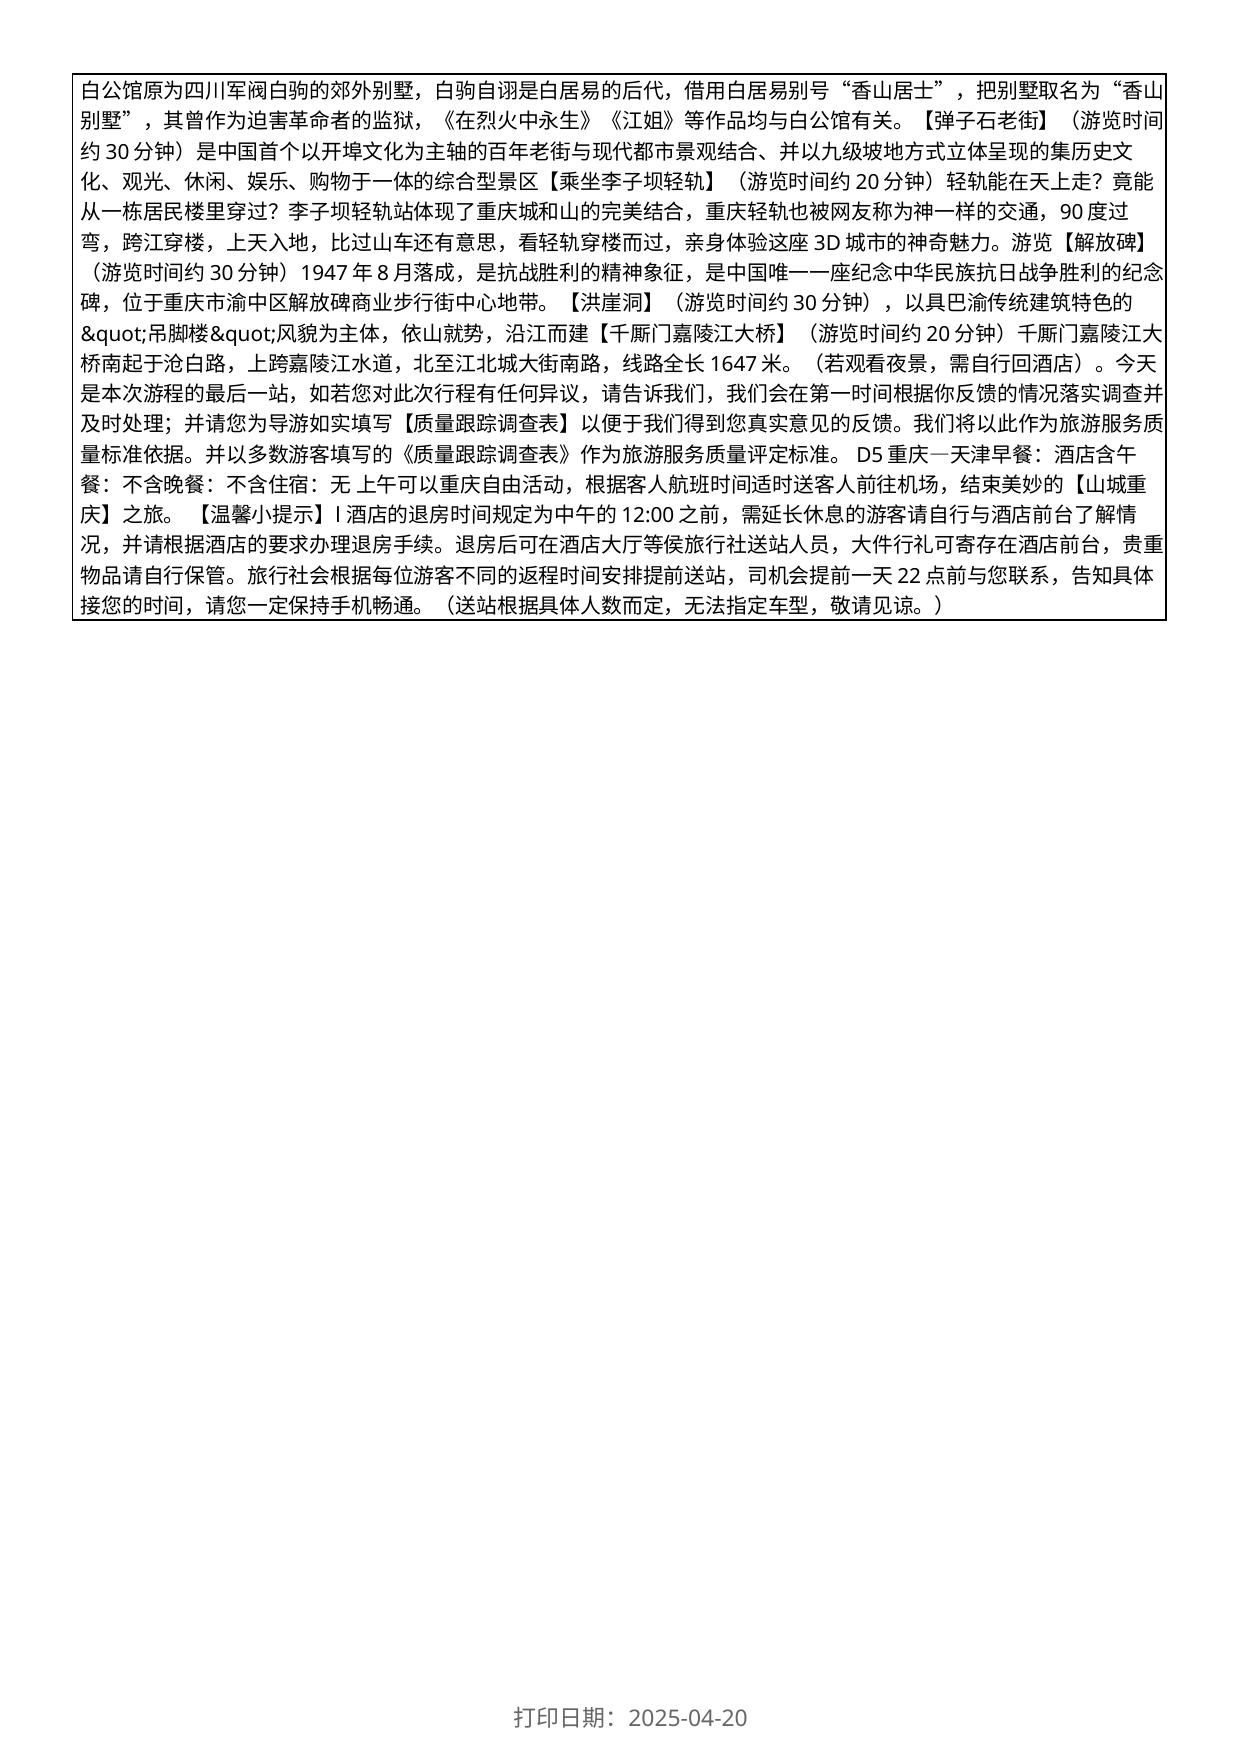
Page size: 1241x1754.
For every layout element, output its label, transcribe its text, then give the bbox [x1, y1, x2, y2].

table_cell D1 [73, 75, 1165, 619]
